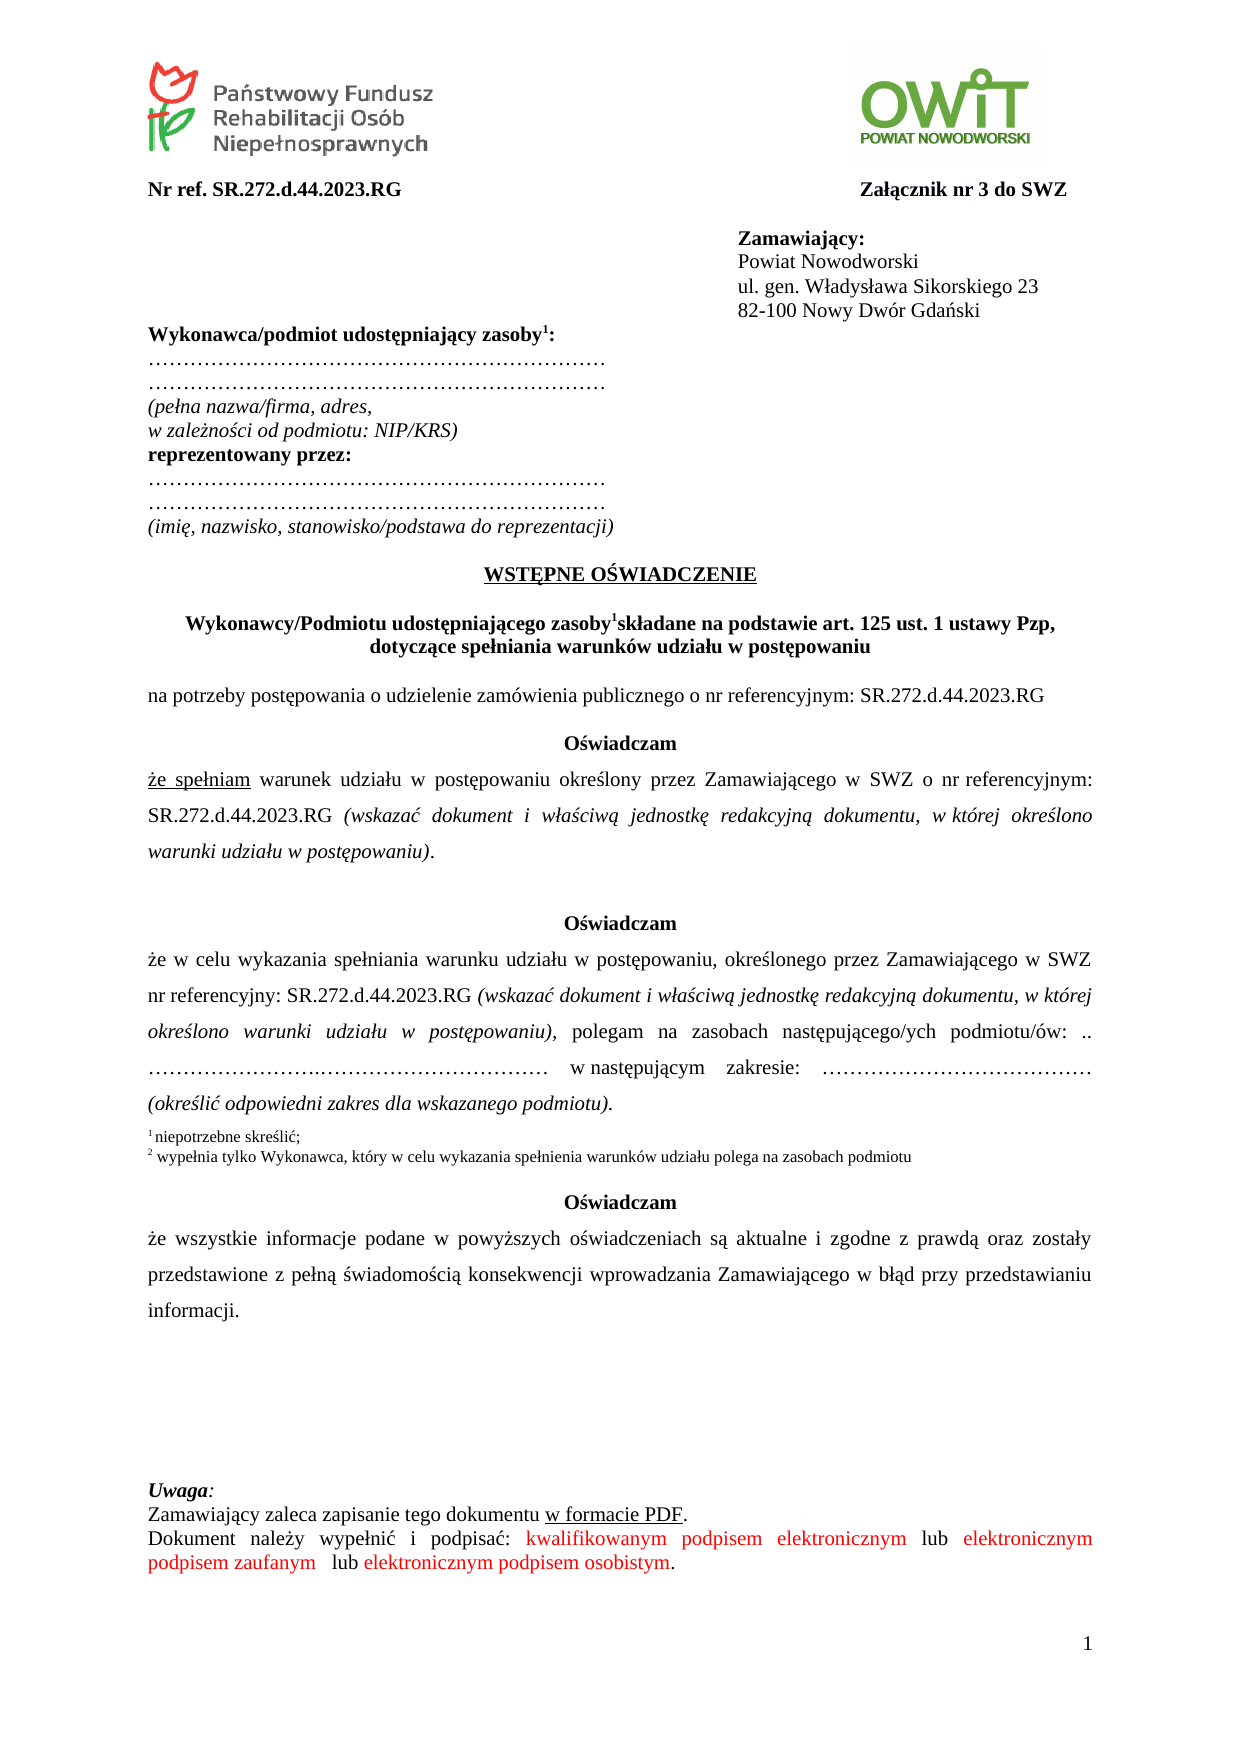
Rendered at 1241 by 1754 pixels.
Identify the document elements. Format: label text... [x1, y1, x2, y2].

text na potrzeby postępowania o udzielenie zamówienia publicznego o nr referencyjnym: SR.272.d.44.2023.RG [148, 683, 1093, 707]
text (pełna nazwa/firma, adres, w zależności od podmiotu: NIP/KRS) [148, 394, 472, 442]
text Zamawiający: [674, 225, 1093, 249]
picture [849, 44, 1043, 166]
text Oświadczam [148, 911, 1093, 935]
text ………………………………………………………… [148, 370, 1093, 394]
text ………………………………………………………… [148, 490, 1093, 514]
text że w celu wykazania spełniania warunku udziału w postępowaniu, określonego przez Zamawiającego w SWZ nr referencyjny: SR.272.d.44.2023.RG (wskazać dokument i właściwą jednostkę redakcyjną dokumentu, w której określono warunki udziału w postępowaniu), polegam na zasobach następującego/ych podmiotu/ów: ..…………………….…………………………… w następującym zakresie: ………………………………… (określić odpowiedni zakres dla wskazanego podmiotu). [148, 947, 1093, 1115]
text Nr ref. SR.272.d.44.2023.RG Załącznik nr 3 do SWZ [148, 177, 1093, 201]
picture [147, 48, 433, 166]
text Powiat Nowodworski [664, 249, 1093, 273]
text WSTĘPNE OŚWIADCZENIE [148, 562, 1093, 586]
text że spełniam warunek udziału w postępowaniu określony przez Zamawiającego w SWZ o nr referencyjnym: SR.272.d.44.2023.RG (wskazać dokument i właściwą jednostkę redakcyjną dokumentu, w której określono warunki udziału w postępowaniu). [148, 767, 1093, 863]
text 2 wypełnia tylko Wykonawca, który w celu wykazania spełnienia warunków udziału polega na zasobach podmiotu [148, 1146, 1093, 1166]
text ul. gen. Władysława Sikorskiego 23 [738, 273, 1093, 298]
text reprezentowany przez: [148, 442, 1093, 466]
text dotyczące spełniania warunków udziału w postępowaniu [148, 634, 1093, 658]
text (imię, nazwisko, stanowisko/podstawa do reprezentacji) [148, 514, 1093, 538]
text Uwaga: [148, 1478, 1093, 1502]
text Dokument należy wypełnić i podpisać: kwalifikowanym podpisem elektronicznym lub elektronicznym podpisem zaufanym lub elektronicznym podpisem osobistym. [148, 1526, 1093, 1574]
text Wykonawca/podmiot udostępniający zasoby1: [148, 322, 1093, 346]
text Zamawiający zaleca zapisanie tego dokumentu w formacie PDF. [148, 1502, 1093, 1526]
text ………………………………………………………… [148, 346, 1093, 370]
text 82-100 Nowy Dwór Gdański [148, 298, 1093, 322]
text że wszystkie informacje podane w powyższych oświadczeniach są aktualne i zgodne z prawdą oraz zostały przedstawione z pełną świadomością konsekwencji wprowadzania Zamawiającego w błąd przy przedstawianiu informacji. [148, 1226, 1093, 1322]
text Oświadczam [148, 731, 1093, 755]
text ………………………………………………………… [148, 466, 1093, 490]
text Wykonawcy/Podmiotu udostępniającego zasoby1składane na podstawie art. 125 ust. 1 ustawy Pzp, [148, 610, 1093, 634]
text 1 niepotrzebne skreślić; [148, 1127, 1093, 1146]
text Oświadczam [148, 1189, 1093, 1214]
